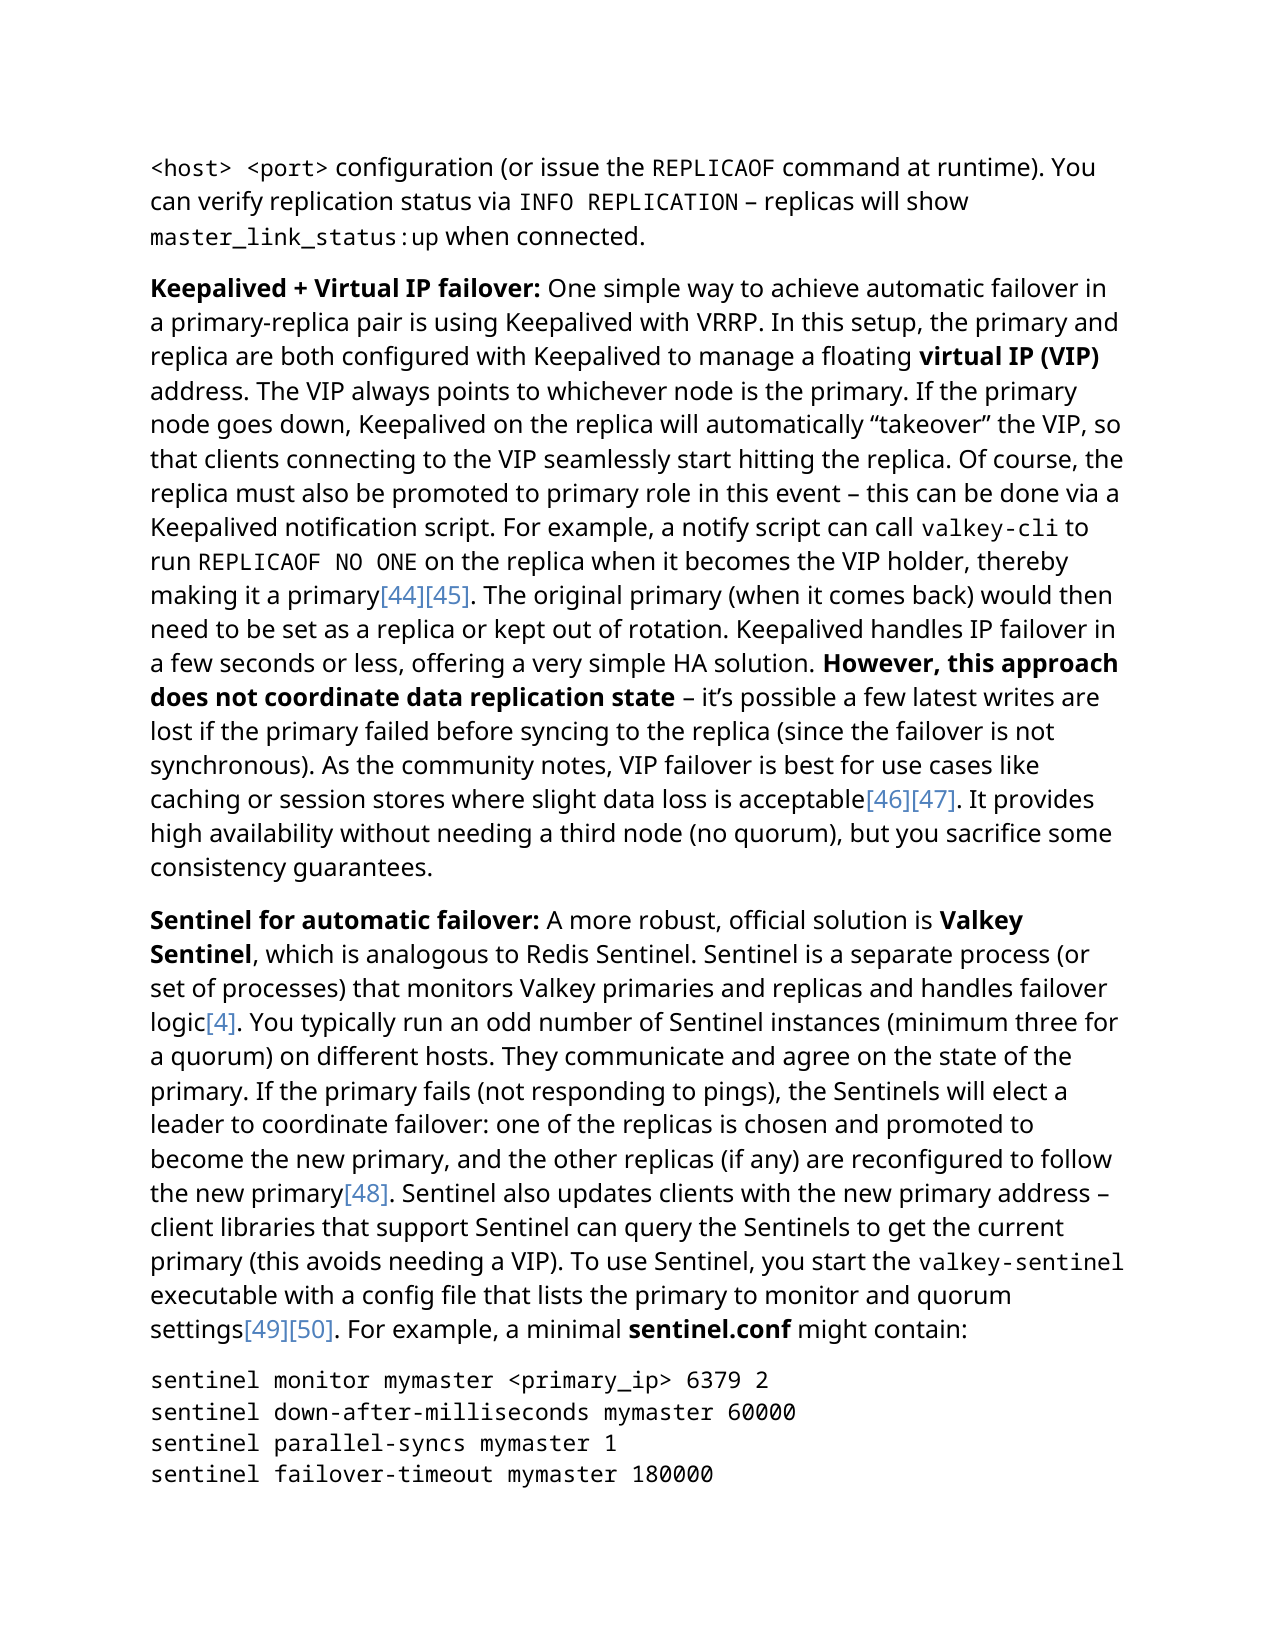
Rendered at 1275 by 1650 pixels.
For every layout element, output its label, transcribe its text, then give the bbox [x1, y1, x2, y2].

text Sentinel for automatic failover: A more robust, official solution is Valkey Sentinel, which is analogous to Redis Sentinel. Sentinel is a separate process (or set of processes) that monitors Valkey primaries and replicas and handles failover logic[4]. You typically run an odd number of Sentinel instances (minimum three for a quorum) on different hosts. They communicate and agree on the state of the primary. If the primary fails (not responding to pings), the Sentinels will elect a leader to coordinate failover: one of the replicas is chosen and promoted to become the new primary, and the other replicas (if any) are reconfigured to follow the new primary[48]. Sentinel also updates clients with the new primary address – client libraries that support Sentinel can query the Sentinels to get the current primary (this avoids needing a VIP). To use Sentinel, you start the valkey-sentinel executable with a config file that lists the primary to monitor and quorum settings[49][50]. For example, a minimal sentinel.conf might contain: [150, 903, 1125, 1346]
text sentinel monitor mymaster <primary_ip> 6379 2 sentinel down-after-milliseconds mymaster 60000 sentinel parallel-syncs mymaster 1 sentinel failover-timeout mymaster 180000 [150, 1364, 1125, 1489]
text Keepalived + Virtual IP failover: One simple way to achieve automatic failover in a primary-replica pair is using Keepalived with VRRP. In this setup, the primary and replica are both configured with Keepalived to manage a floating virtual IP (VIP) address. The VIP always points to whichever node is the primary. If the primary node goes down, Keepalived on the replica will automatically “takeover” the VIP, so that clients connecting to the VIP seamlessly start hitting the replica. Of course, the replica must also be promoted to primary role in this event – this can be done via a Keepalived notification script. For example, a notify script can call valkey-cli to run REPLICAOF NO ONE on the replica when it becomes the VIP holder, thereby making it a primary[44][45]. The original primary (when it comes back) would then need to be set as a replica or kept out of rotation. Keepalived handles IP failover in a few seconds or less, offering a very simple HA solution. However, this approach does not coordinate data replication state – it’s possible a few latest writes are lost if the primary failed before syncing to the replica (since the failover is not synchronous). As the community notes, VIP failover is best for use cases like caching or session stores where slight data loss is acceptable[46][47]. It provides high availability without needing a third node (no quorum), but you sacrifice some consistency guarantees. [150, 271, 1125, 884]
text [150, 150, 1125, 252]
